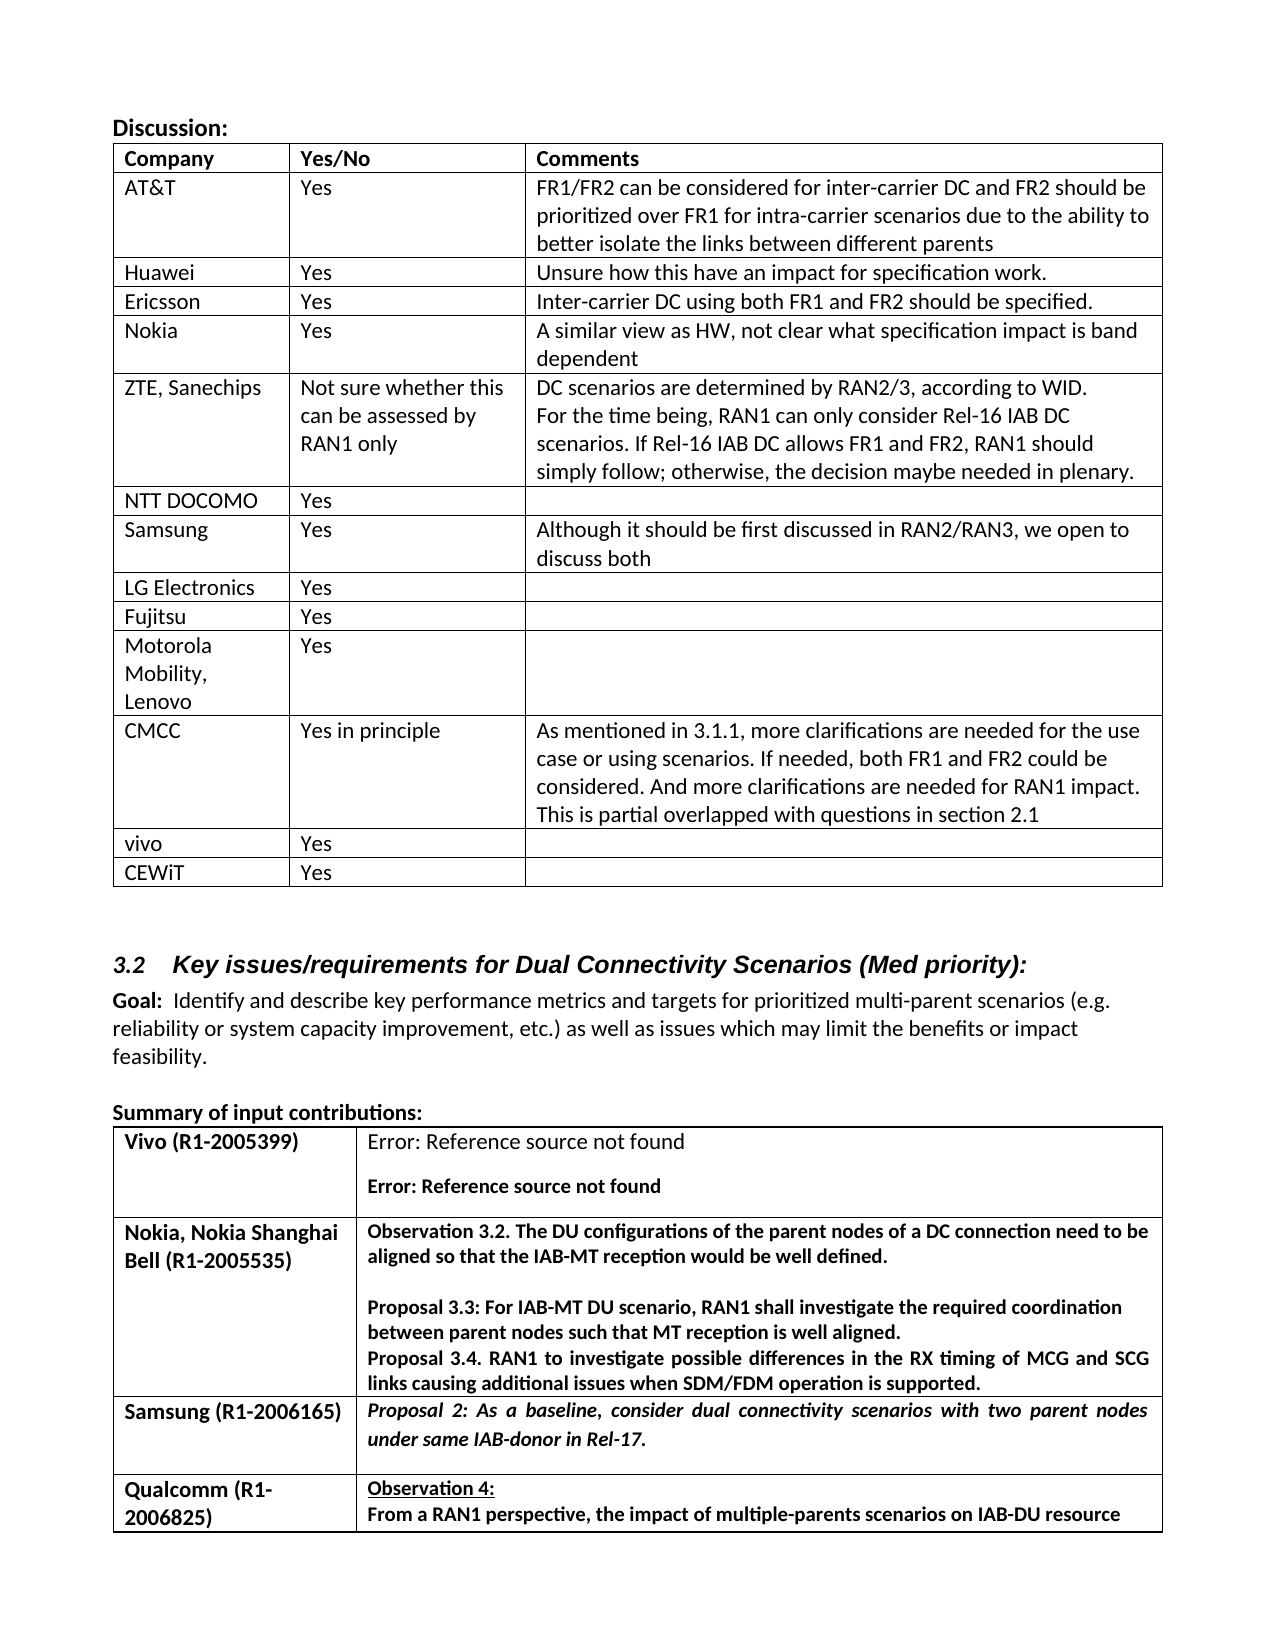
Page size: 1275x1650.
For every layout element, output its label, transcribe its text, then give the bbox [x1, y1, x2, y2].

table_cell Samsung (R1-2006165) [114, 1397, 356, 1474]
table_cell Yes [290, 487, 525, 514]
text Summary of input contributions: [112, 1098, 1162, 1126]
table_cell ZTE, Sanechips [114, 374, 289, 486]
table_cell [114, 1475, 356, 1531]
text Goal: Identify and describe key performance metrics and targets for prioritized multi-parent scenarios (e.g. reliability or system capacity improvement, etc.) as well as issues which may limit the benefits or impact feasibility. [112, 986, 1162, 1070]
table_cell Yes [290, 573, 525, 601]
table_cell Huawei [114, 258, 289, 286]
table_cell Yes [290, 287, 525, 315]
table_cell Nokia [114, 316, 289, 372]
table_cell Yes [290, 173, 525, 257]
table_cell DC scenarios are determined by RAN2/3, according to WID. For the time being, RAN1 can only consider Rel-16 IAB DC scenarios. If Rel-16 IAB DC allows FR1 and FR2, RAN1 should simply follow; otherwise, the decision maybe needed in plenary. [526, 374, 1162, 486]
table_cell Observation 3.2. The DU configurations of the parent nodes of a DC connection need to be aligned so that the IAB-MT reception would be well defined. Proposal 3.3: For IAB-MT DU scenario, RAN1 shall investigate the required coordination between parent nodes such that MT reception is well aligned. Proposal 3.4. RAN1 to investigate possible differences in the RX timing of MCG and SCG links causing additional issues when SDM/FDM operation is supported. [357, 1218, 1162, 1396]
table_cell Inter-carrier DC using both FR1 and FR2 should be specified. [526, 287, 1162, 315]
table_header Vivo (R1-2005399) [114, 1128, 356, 1217]
table_cell Not sure whether this can be assessed by RAN1 only [290, 374, 525, 486]
table_cell Ericsson [114, 287, 289, 315]
table_cell [526, 602, 1162, 630]
table_cell [526, 631, 1162, 715]
table_cell Proposal 2: As a baseline, consider dual connectivity scenarios with two parent nodes under same IAB-donor in Rel-17. [357, 1397, 1162, 1474]
table_cell [526, 829, 1162, 857]
table_cell CMCC [114, 716, 289, 828]
table_cell Yes in principle [290, 716, 525, 828]
table_cell Yes [290, 829, 525, 857]
table_cell Although it should be first discussed in RAN2/RAN3, we open to discuss both [526, 516, 1162, 572]
table_cell LG Electronics [114, 573, 289, 601]
table_cell Yes [290, 858, 525, 886]
table_cell FR1/FR2 can be considered for inter-carrier DC and FR2 should be prioritized over FR1 for intra-carrier scenarios due to the ability to better isolate the links between different parents [526, 173, 1162, 257]
table_cell AT&T [114, 173, 289, 257]
table_cell Yes [290, 631, 525, 715]
table_cell A similar view as HW, not clear what specification impact is band dependent [526, 316, 1162, 372]
table_cell CEWiT [114, 858, 289, 886]
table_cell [357, 1475, 1162, 1531]
table_cell NTT DOCOMO [114, 487, 289, 514]
table_cell [526, 487, 1162, 514]
table_cell Samsung [114, 516, 289, 572]
table_cell [526, 573, 1162, 601]
table_cell Yes [290, 602, 525, 630]
table_cell Motorola Mobility, Lenovo [114, 631, 289, 715]
table_cell Fujitsu [114, 602, 289, 630]
table_header Error: Reference source not found Error: Reference source not found [357, 1128, 1162, 1217]
subtitle Key issues/requirements for Dual Connectivity Scenarios (Med priority): [112, 949, 1162, 980]
table_header Company [114, 144, 289, 172]
text Discussion: [112, 112, 1162, 143]
table_header Yes/No [290, 144, 525, 172]
table_cell Yes [290, 316, 525, 372]
table_cell vivo [114, 829, 289, 857]
table_cell As mentioned in 3.1.1, more clarifications are needed for the use case or using scenarios. If needed, both FR1 and FR2 could be considered. And more clarifications are needed for RAN1 impact. This is partial overlapped with questions in section 2.1 [526, 716, 1162, 828]
table_header Comments [526, 144, 1162, 172]
table_cell Yes [290, 258, 525, 286]
table_cell Nokia, Nokia Shanghai Bell (R1-2005535) [114, 1218, 356, 1396]
table_cell Yes [290, 516, 525, 572]
table_cell [526, 858, 1162, 886]
table_cell Unsure how this have an impact for specification work. [526, 258, 1162, 286]
